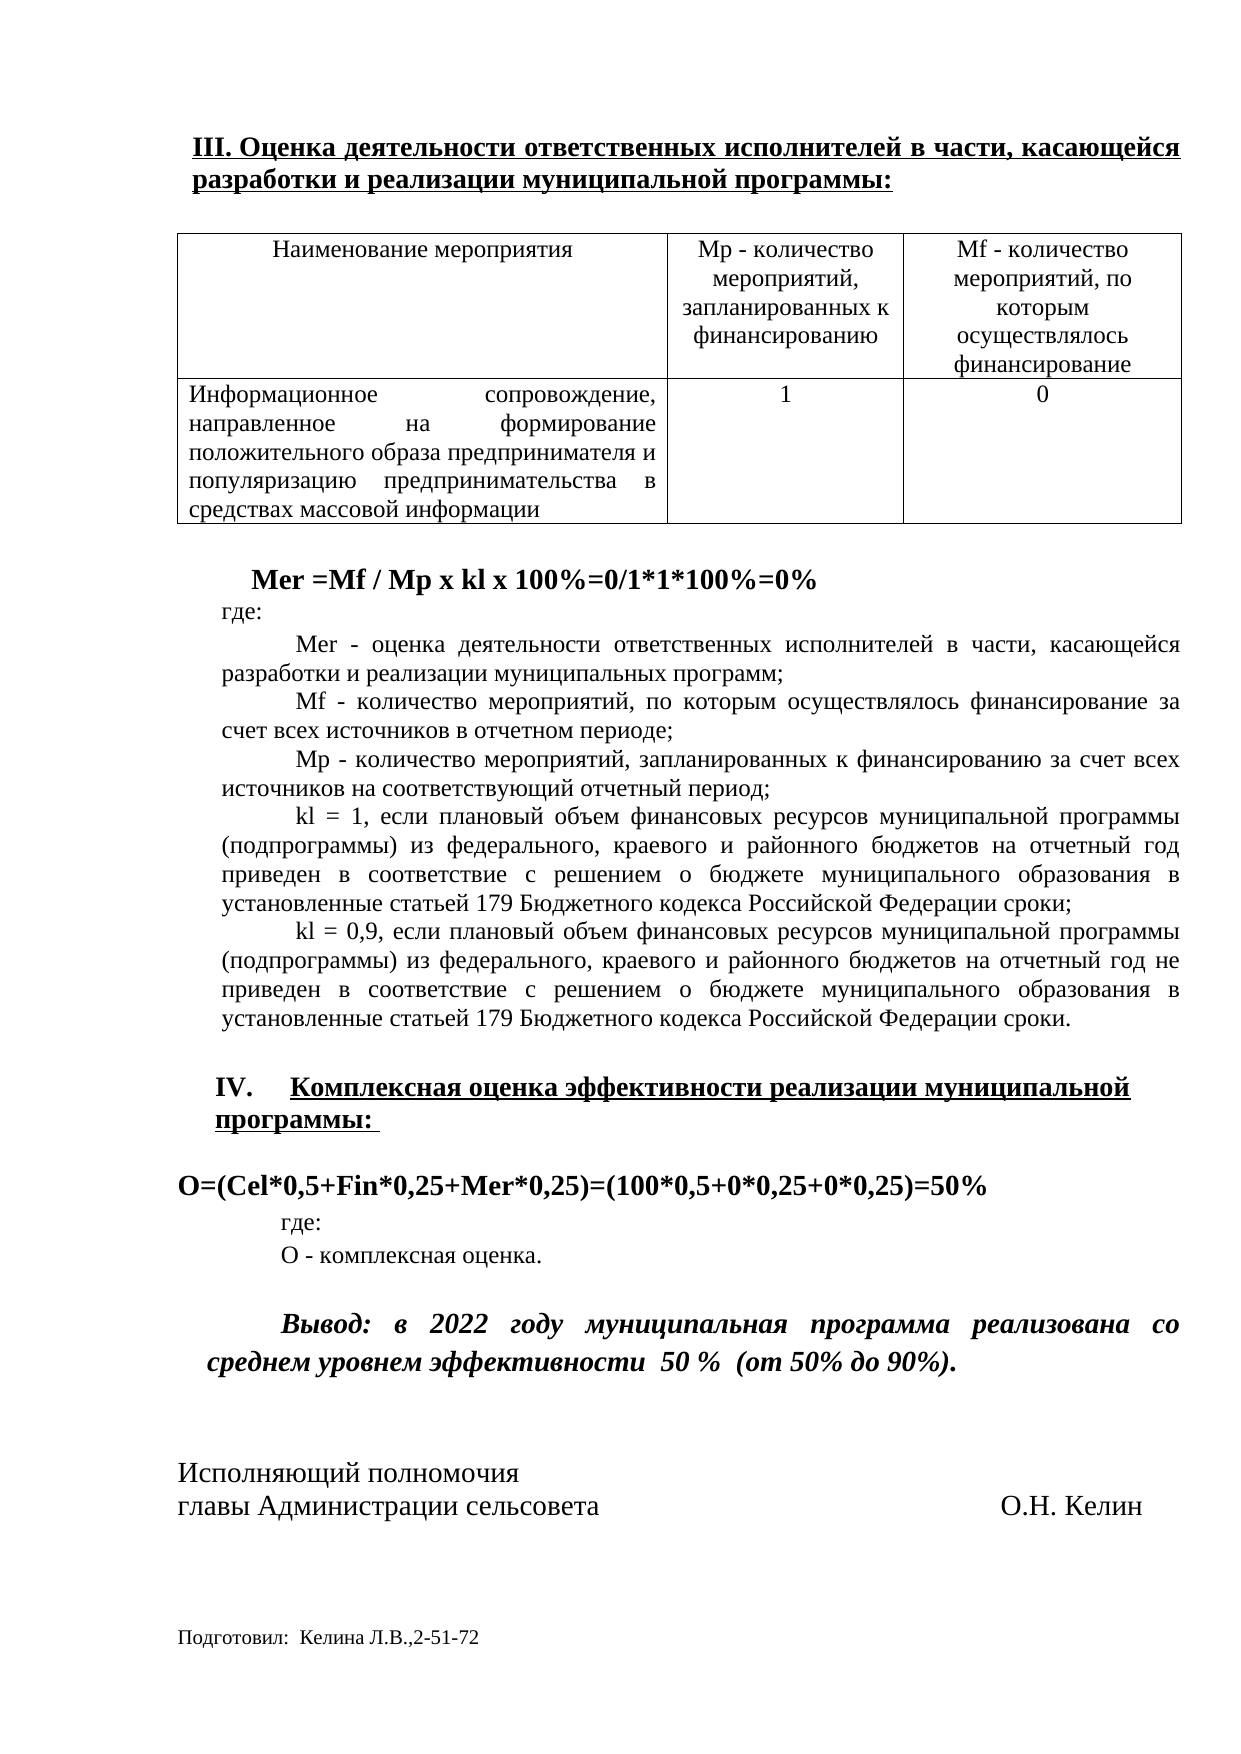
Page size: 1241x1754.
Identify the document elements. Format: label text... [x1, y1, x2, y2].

list Исполняющий полномочия [177, 1455, 1181, 1488]
table_header Наименование мероприятия [178, 234, 667, 378]
text Вывод: в 2022 году муниципальная программа реализована со среднем уровнем эффективности 50 % (от 50% до 90%). [207, 1306, 1181, 1378]
list Комплексная оценка эффективности реализации муниципальной [215, 1070, 1181, 1102]
text где: [221, 596, 1181, 625]
text O=(Cel*0,5+Fin*0,25+Mer*0,25)=(100*0,5+0*0,25+0*0,25)=50% [177, 1168, 1181, 1202]
text Mer =Mf / Mp x kl x 100%=0/1*1*100%=0% [177, 562, 1181, 596]
text kl = 0,9, если плановый объем финансовых ресурсов муниципальной программы (подпрограммы) из федерального, краевого и районного бюджетов на отчетный год не приведен в соответствие с решением о бюджете муниципального образования в установленные статьей 179 Бюджетного кодекса Российской Федерации сроки. [221, 916, 1181, 1031]
text Mp - количество мероприятий, запланированных к финансированию за счет всех источников на соответствующий отчетный период; [221, 744, 1181, 801]
table_cell Информационное сопровождение, направленное на формирование положительного образа предпринимателя и популяризацию предпринимательства в средствах массовой информации [178, 379, 667, 523]
text kl = 1, если плановый объем финансовых ресурсов муниципальной программы (подпрограммы) из федерального, краевого и районного бюджетов на отчетный год приведен в соответствие с решением о бюджете муниципального образования в установленные статьей 179 Бюджетного кодекса Российской Федерации сроки; [221, 801, 1181, 916]
table_cell 0 [904, 379, 1181, 523]
text программы: [215, 1102, 1181, 1135]
text главы Администрации сельсовета О.Н. Келин [177, 1488, 1181, 1522]
text III. Оценка деятельности ответственных исполнителей в части, касающейся разработки и реализации муниципальной программы: [192, 130, 1181, 158]
text III. Оценка деятельности ответственных исполнителей в части, касающейся разработки и реализации муниципальной программы: [192, 159, 1181, 195]
text где: [207, 1207, 1181, 1236]
table_header Mf - количество мероприятий, по которым осуществлялось финансирование [904, 234, 1181, 378]
text O - комплексная оценка. [207, 1240, 1181, 1269]
text Подготовил: Келина Л.В.,2-51-72 [177, 1625, 1181, 1649]
text Mer - оценка деятельности ответственных исполнителей в части, касающейся разработки и реализации муниципальных программ; [221, 629, 1181, 686]
table_cell 1 [668, 379, 903, 523]
table_header Mp - количество мероприятий, запланированных к финансированию [668, 234, 903, 378]
text Mf - количество мероприятий, по которым осуществлялось финансирование за счет всех источников в отчетном периоде; [221, 686, 1181, 744]
